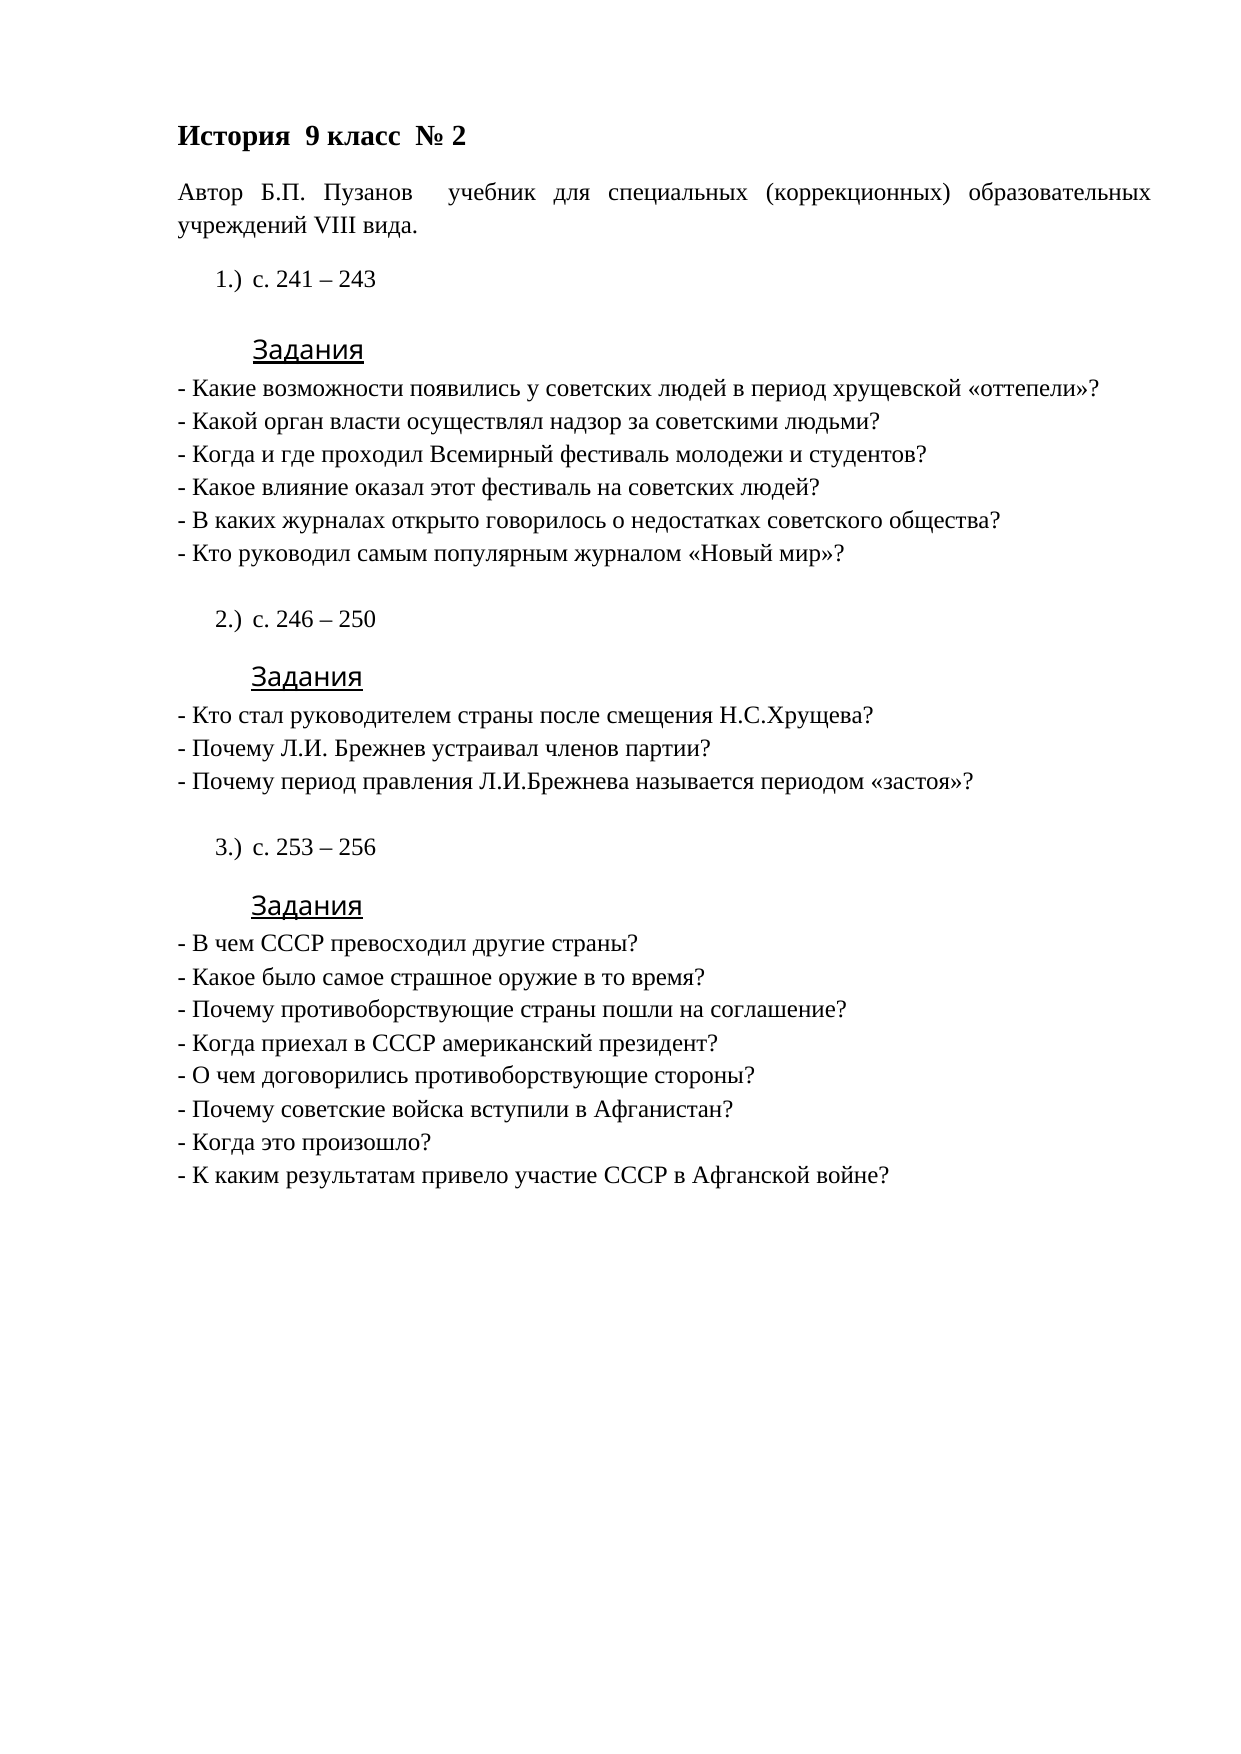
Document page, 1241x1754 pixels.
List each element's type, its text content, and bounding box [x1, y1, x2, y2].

list с. 246 – 250 [215, 604, 1152, 633]
text - Почему противоборствующие страны пошли на соглашение? [177, 994, 1152, 1023]
text - В чем СССР превосходил другие страны? [177, 928, 1152, 957]
text История 9 класс № 2 [177, 118, 1152, 152]
text Задания [251, 658, 1152, 695]
list - Когда и где проходил Всемирный фестиваль молодежи и студентов? [177, 439, 1152, 468]
text - Кто стал руководителем страны после смещения Н.С.Хрущева? [177, 700, 1152, 729]
text Задания [251, 886, 1152, 923]
list Задания [252, 330, 1152, 367]
list - Какие возможности появились у советских людей в период хрущевской «оттепели»? [177, 373, 1152, 402]
list - В каких журналах открыто говорилось о недостатках советского общества? [177, 505, 1152, 534]
text - Когда приехал в СССР американский президент? [177, 1028, 1152, 1056]
text - К каким результатам привело участие СССР в Афганской войне? [177, 1160, 1152, 1188]
text - Какое было самое страшное оружие в то время? [177, 962, 1152, 990]
list с. 241 – 243 [215, 264, 1152, 293]
text - Почему советские войска вступили в Афганистан? [177, 1094, 1152, 1122]
text - О чем договорились противоборствующие стороны? [177, 1061, 1152, 1089]
list - Какое влияние оказал этот фестиваль на советских людей? [177, 472, 1152, 501]
list с. 253 – 256 [215, 832, 1152, 861]
text - Почему Л.И. Брежнев устраивал членов партии? [177, 733, 1152, 762]
text - Когда это произошло? [177, 1127, 1152, 1155]
text - Почему период правления Л.И.Брежнева называется периодом «застоя»? [177, 766, 1152, 795]
list - Какой орган власти осуществлял надзор за советскими людьми? [177, 406, 1152, 434]
text Автор Б.П. Пузанов учебник для специальных (коррекционных) образовательных учреждений VIII вида. [177, 177, 1152, 239]
list - Кто руководил самым популярным журналом «Новый мир»? [177, 538, 1152, 567]
